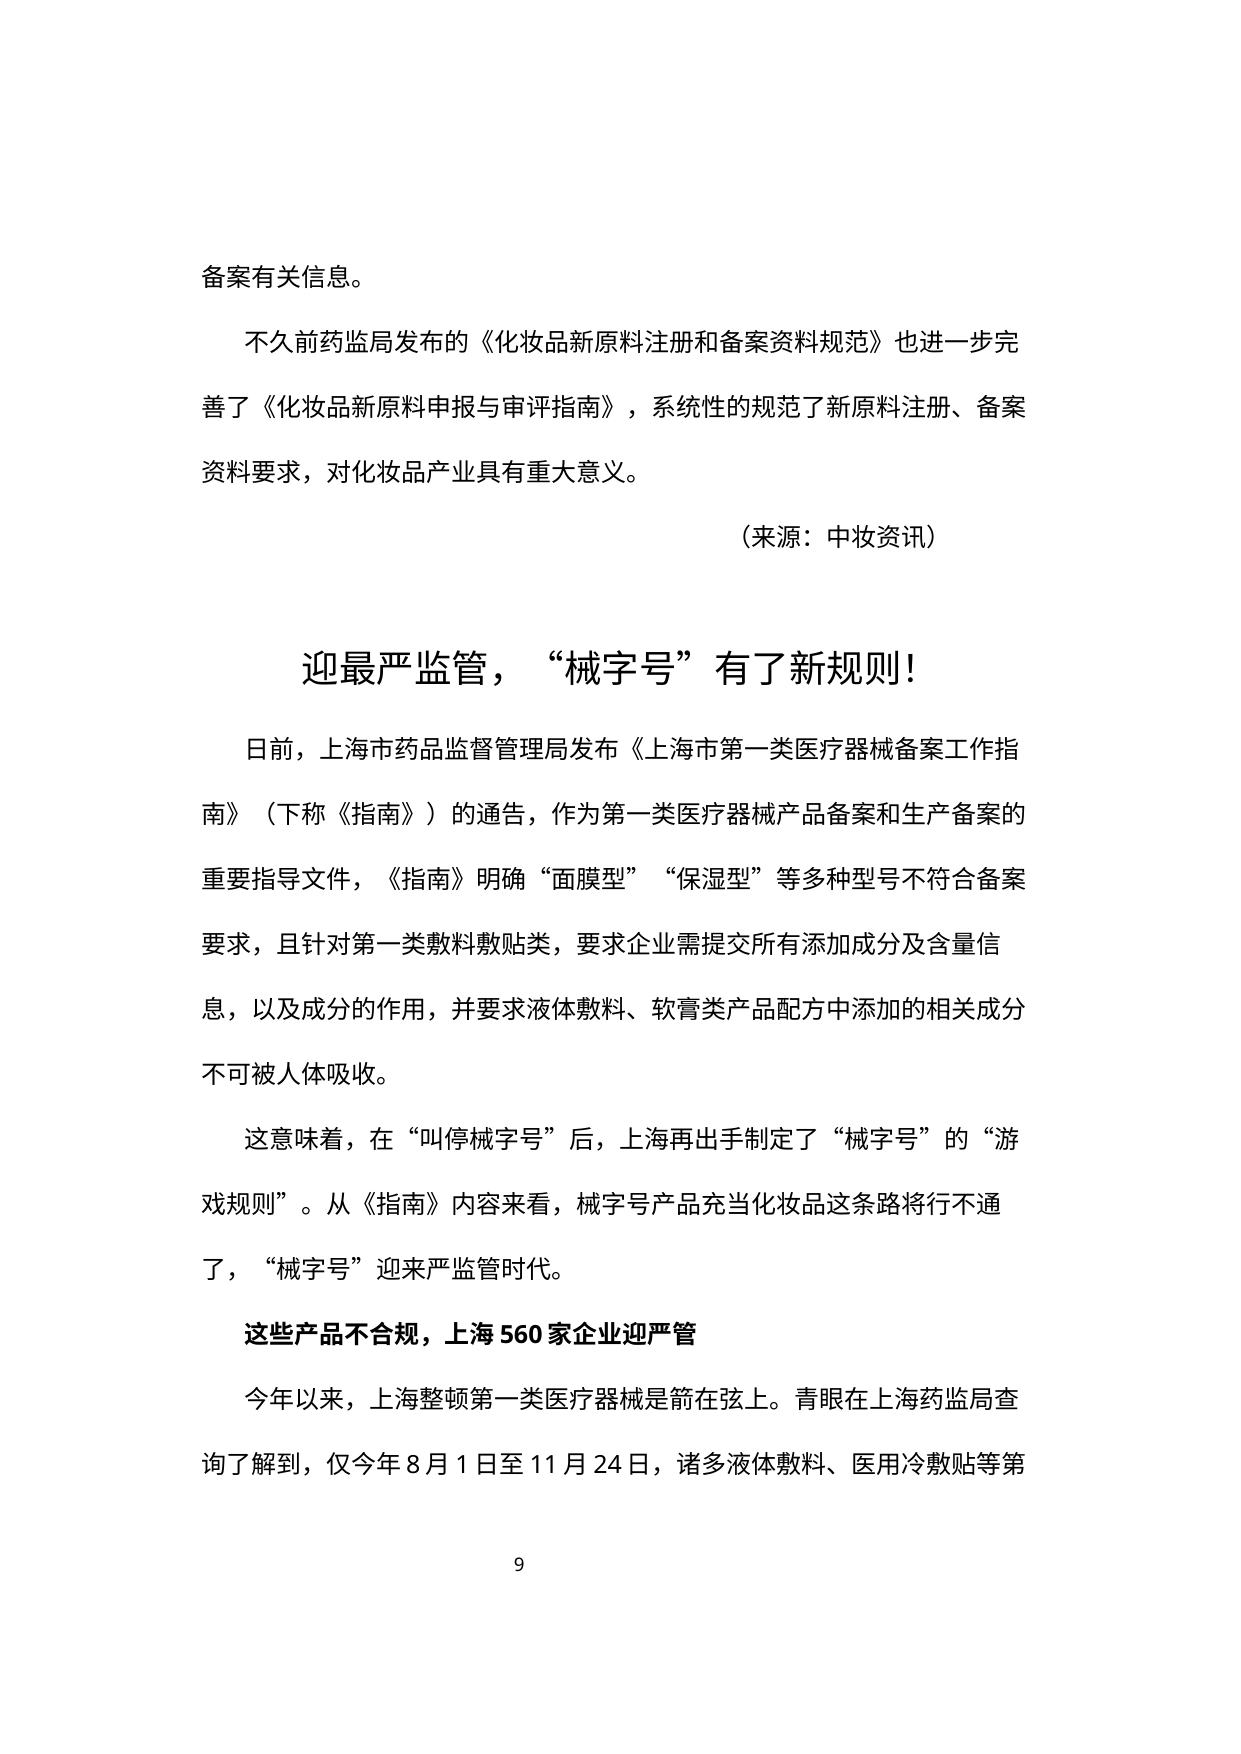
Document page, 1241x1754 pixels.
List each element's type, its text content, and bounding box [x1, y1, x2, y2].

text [201, 243, 1039, 308]
text 不久前药监局发布的《化妆品新原料注册和备案资料规范》也进一步完善了《化妆品新原料申报与审评指南》，系统性的规范了新原料注册、备案资料要求，对化妆品产业具有重大意义。 [201, 308, 1039, 503]
text （来源：中妆资讯） [201, 503, 1039, 568]
text 迎最严监管，“械字号”有了新规则！ [201, 633, 1039, 698]
text 这些产品不合规，上海560家企业迎严管 [201, 1300, 1039, 1365]
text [201, 1365, 1039, 1495]
text 日前，上海市药品监督管理局发布《上海市第一类医疗器械备案工作指南》（下称《指南》）的通告，作为第一类医疗器械产品备案和生产备案的重要指导文件，《指南》明确“面膜型”“保湿型”等多种型号不符合备案要求，且针对第一类敷料敷贴类，要求企业需提交所有添加成分及含量信息，以及成分的作用，并要求液体敷料、软膏类产品配方中添加的相关成分不可被人体吸收。 [201, 715, 1039, 1105]
text 这意味着，在“叫停械字号”后，上海再出手制定了“械字号”的“游戏规则”。从《指南》内容来看，械字号产品充当化妆品这条路将行不通了，“械字号”迎来严监管时代。 [201, 1105, 1039, 1300]
